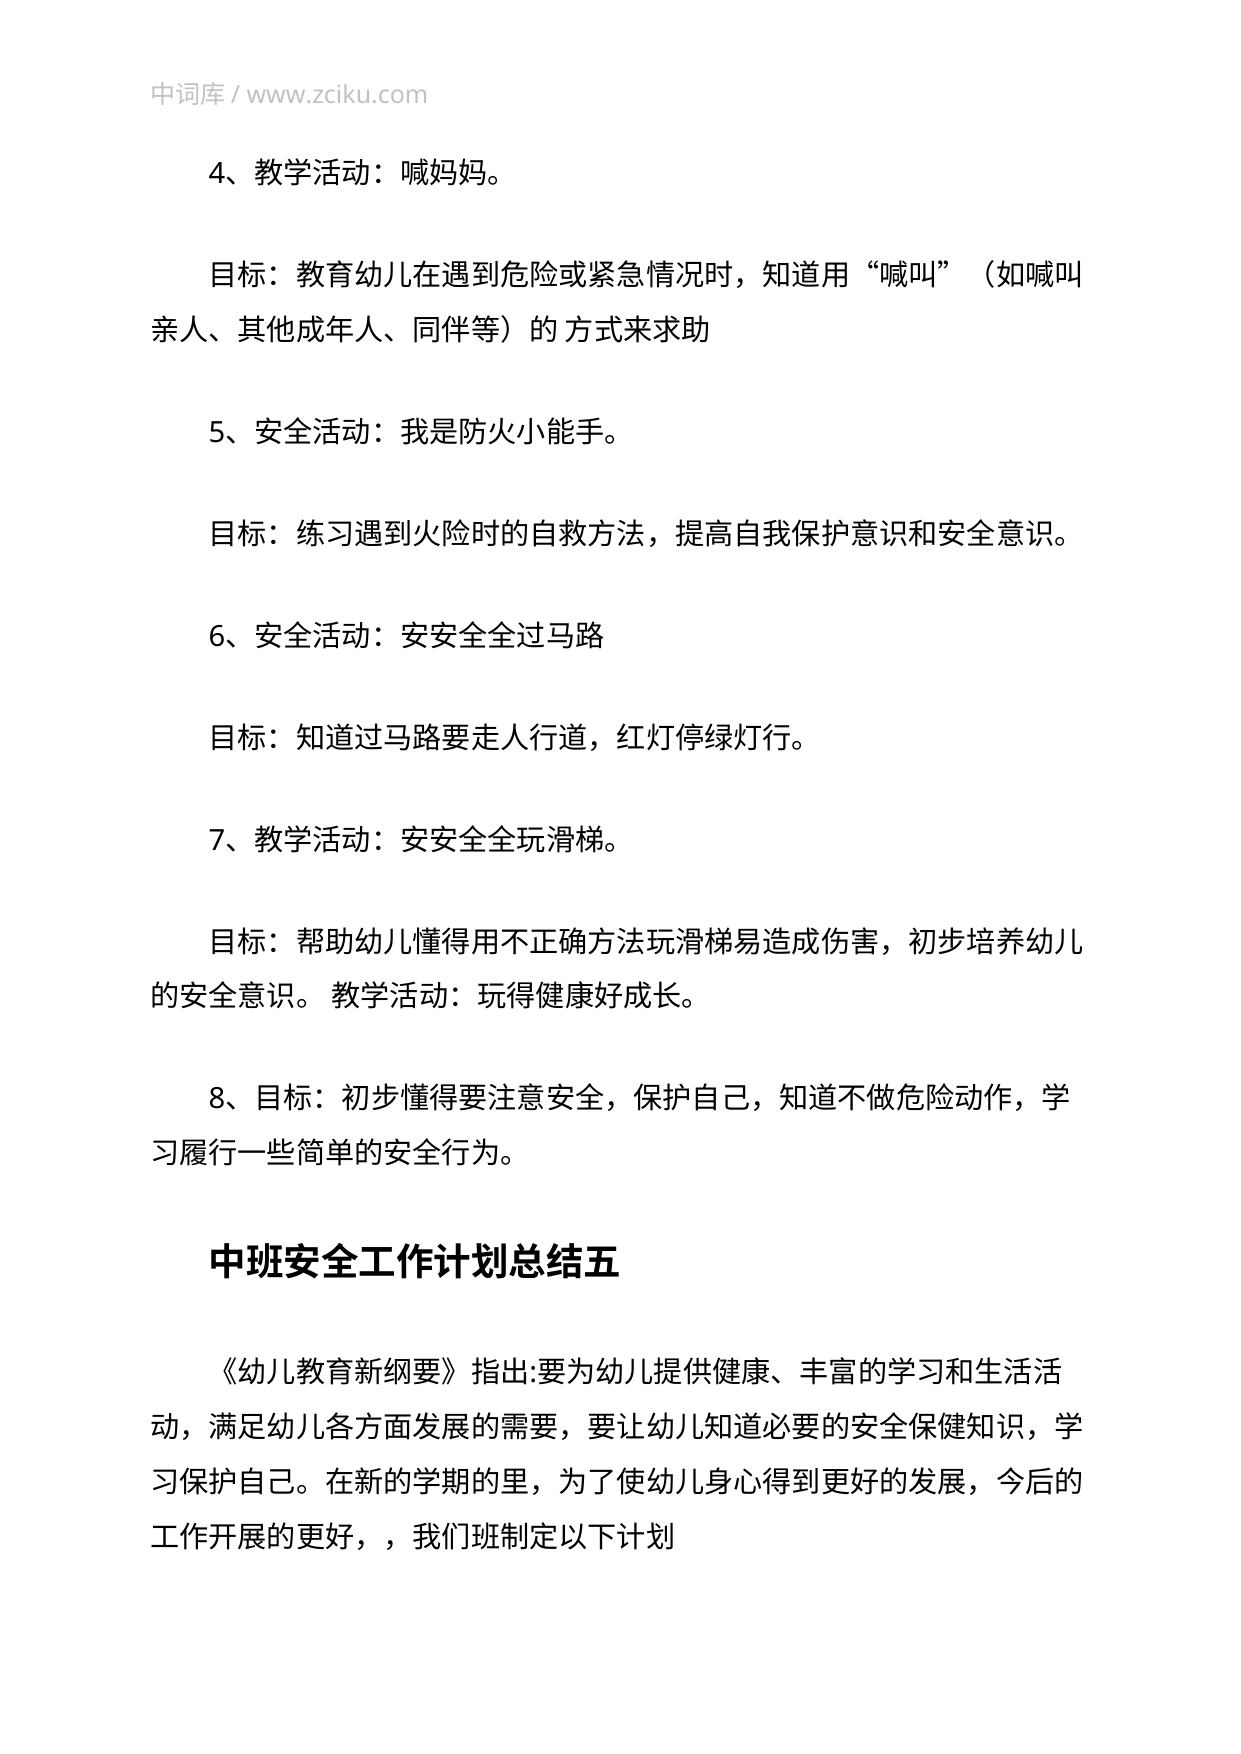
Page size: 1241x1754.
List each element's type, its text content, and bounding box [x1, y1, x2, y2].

text 目标：帮助幼儿懂得用不正确方法玩滑梯易造成伤害，初步培养幼儿的安全意识。 教学活动：玩得健康好成长。 [150, 918, 1090, 1015]
text 7、教学活动：安安全全玩滑梯。 [150, 816, 1090, 858]
text 目标：教育幼儿在遇到危险或紧急情况时，知道用“喊叫”（如喊叫亲人、其他成年人、同伴等）的 方式来求助 [150, 252, 1090, 349]
text 5、安全活动：我是防火小能手。 [150, 409, 1090, 451]
text 目标：知道过马路要走人行道，红灯停绿灯行。 [150, 714, 1090, 757]
text 中班安全工作计划总结五 [150, 1232, 1090, 1286]
text 6、安全活动：安安全全过马路 [150, 612, 1090, 655]
text 目标：练习遇到火险时的自救方法，提高自我保护意识和安全意识。 [150, 511, 1090, 553]
text 《幼儿教育新纲要》指出:要为幼儿提供健康、丰富的学习和生活活动，满足幼儿各方面发展的需要，要让幼儿知道必要的安全保健知识，学习保护自己。在新的学期的里，为了使幼儿身心得到更好的发展，今后的工作开展的更好，，我们班制定以下计划 [150, 1349, 1090, 1556]
text 8、目标：初步懂得要注意安全，保护自己，知道不做危险动作，学习履行一些简单的安全行为。 [150, 1075, 1090, 1172]
text 4、教学活动：喊妈妈。 [150, 150, 1090, 192]
